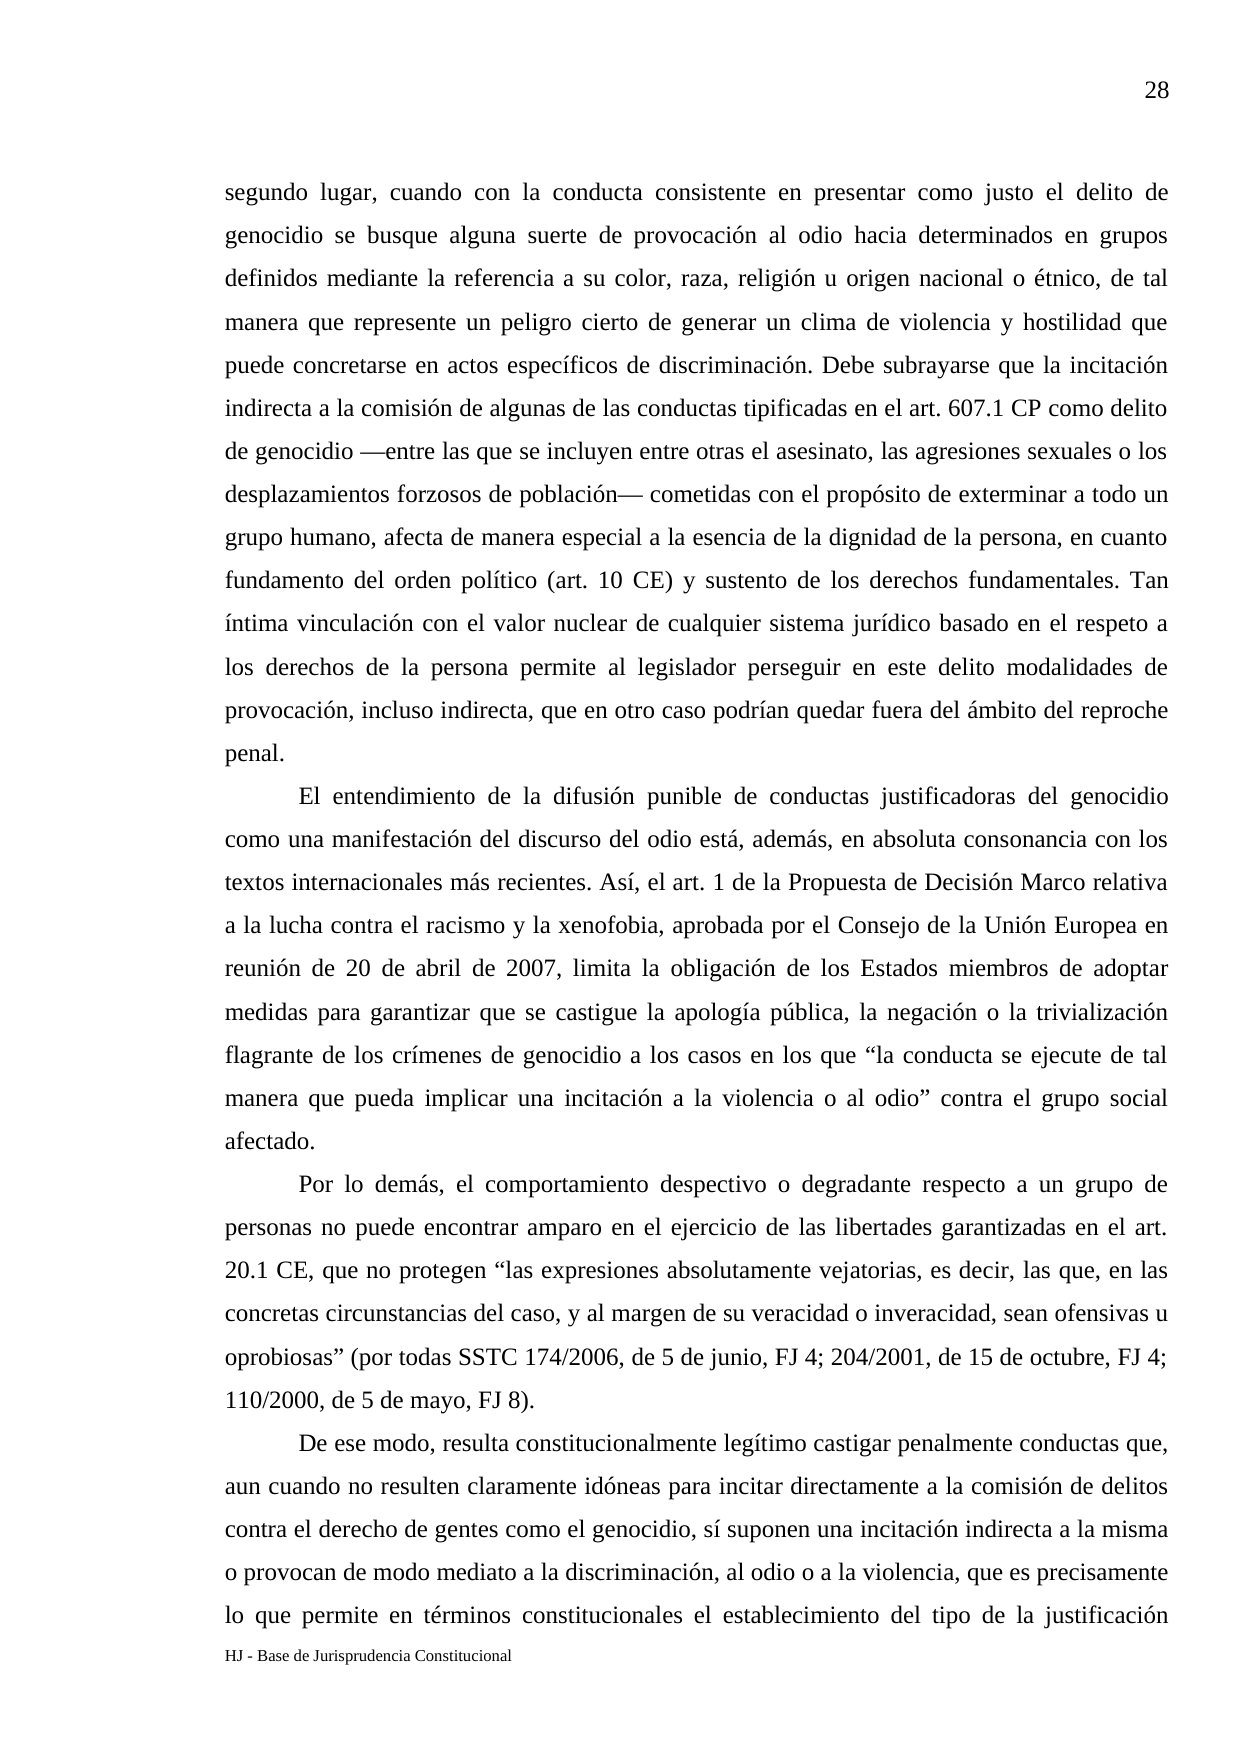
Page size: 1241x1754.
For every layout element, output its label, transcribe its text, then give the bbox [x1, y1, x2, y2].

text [224, 1428, 1169, 1629]
text El entendimiento de la difusión punible de conductas justificadoras del genocidio como una manifestación del discurso del odio está, además, en absoluta consonancia con los textos internacionales más recientes. Así, el art. 1 de la Propuesta de Decisión Marco relativa a la lucha contra el racismo y la xenofobia, aprobada por el Consejo de la Unión Europea en reunión de 20 de abril de 2007, limita la obligación de los Estados miembros de adoptar medidas para garantizar que se castigue la apología pública, la negación o la trivialización flagrante de los crímenes de genocidio a los casos en los que “la conducta se ejecute de tal manera que pueda implicar una incitación a la violencia o al odio” contra el grupo social afectado. [224, 781, 1169, 1155]
text Por lo demás, el comportamiento despectivo o degradante respecto a un grupo de personas no puede encontrar amparo en el ejercicio de las libertades garantizadas en el art. 20.1 CE, que no protegen “las expresiones absolutamente vejatorias, es decir, las que, en las concretas circunstancias del caso, y al margen de su veracidad o inveracidad, sean ofensivas u oprobiosas” (por todas SSTC 174/2006, de 5 de junio, FJ 4; 204/2001, de 15 de octubre, FJ 4; 110/2000, de 5 de mayo, FJ 8). [224, 1169, 1169, 1413]
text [224, 177, 1169, 767]
